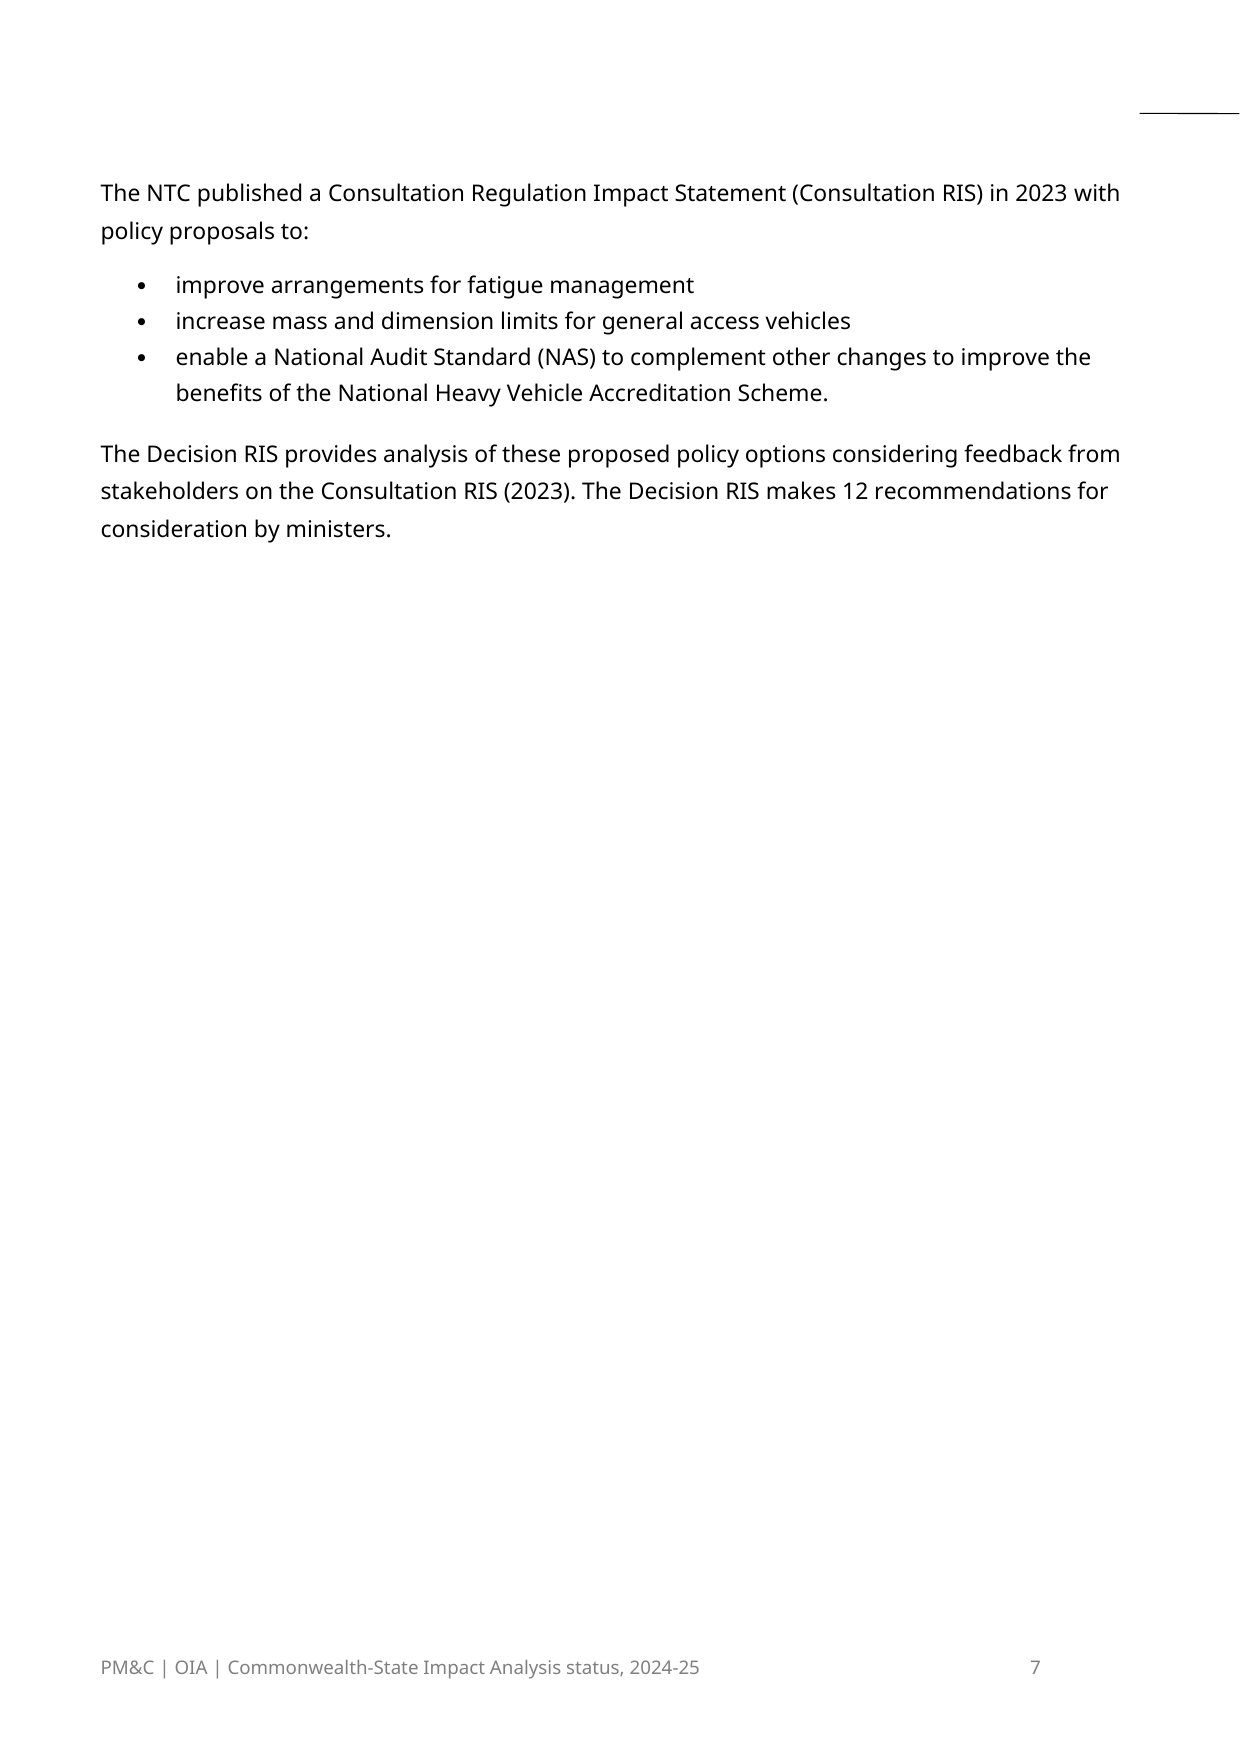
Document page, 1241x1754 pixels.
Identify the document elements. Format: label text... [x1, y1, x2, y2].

text The NTC published a Consultation Regulation Impact Statement (Consultation RIS) in 2023 with policy proposals to: [100, 177, 1140, 246]
list enable a National Audit Standard (NAS) to complement other changes to improve the benefits of the National Heavy Vehicle Accreditation Scheme. [138, 337, 1140, 408]
text The Decision RIS provides analysis of these proposed policy options considering feedback from stakeholders on the Consultation RIS (2023). The Decision RIS makes 12 recommendations for consideration by ministers. [100, 438, 1140, 544]
list increase mass and dimension limits for general access vehicles [138, 301, 1140, 337]
list improve arrangements for fatigue management [138, 265, 1140, 301]
